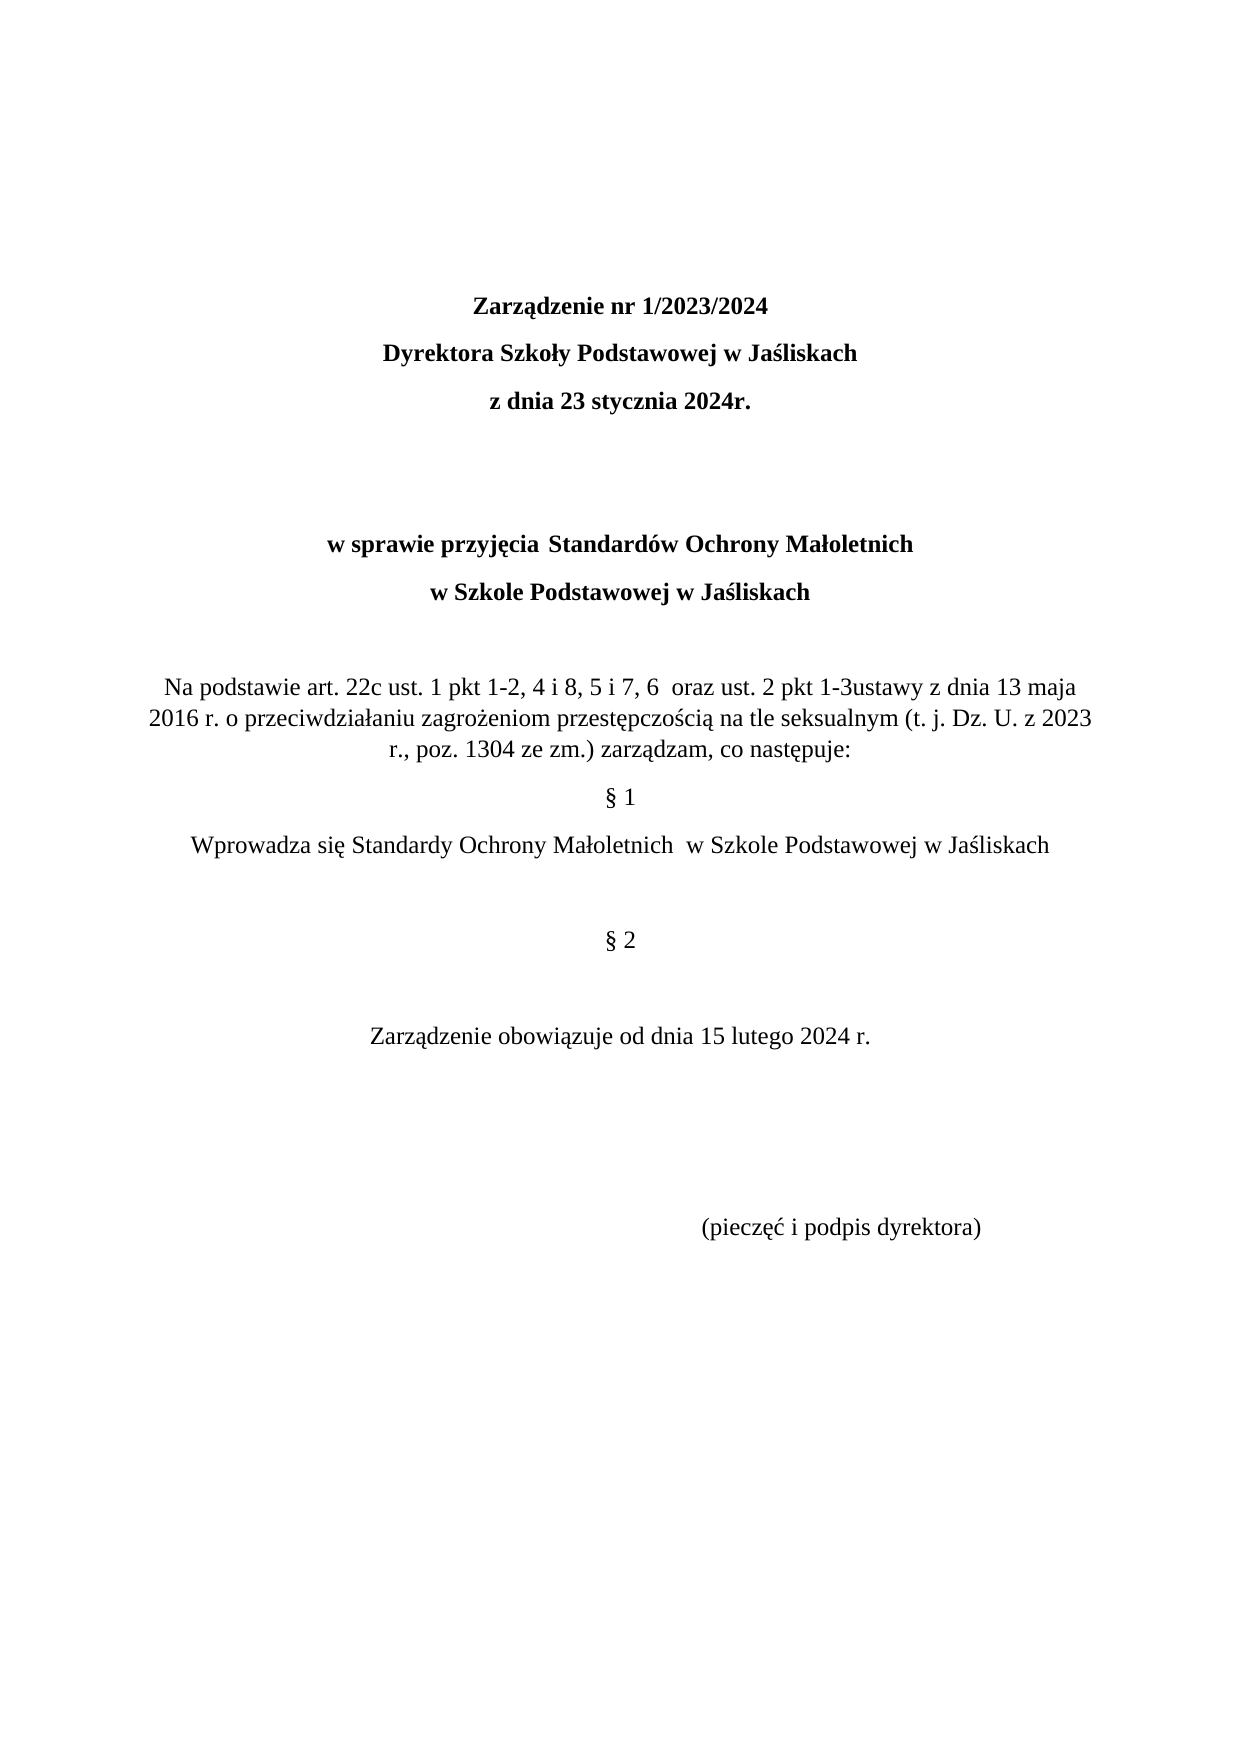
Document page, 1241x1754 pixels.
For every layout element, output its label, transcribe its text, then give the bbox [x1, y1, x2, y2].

text Zarządzenie nr 1/2023/2024 [148, 291, 1093, 319]
text w Szkole Podstawowej w Jaśliskach [148, 577, 1093, 606]
text (pieczęć i podpis dyrektora) [516, 1212, 1093, 1240]
text Wprowadza się Standardy Ochrony Małoletnich w Szkole Podstawowej w Jaśliskach [148, 830, 1093, 859]
text w sprawie przyjęcia Standardów Ochrony Małoletnich [148, 529, 1093, 558]
text Zarządzenie obowiązuje od dnia 15 lutego 2024 r. [148, 1021, 1093, 1049]
text Na podstawie art. 22c ust. 1 pkt 1-2, 4 i 8, 5 i 7, 6 oraz ust. 2 pkt 1-3ustawy z dnia 13 maja 2016 r. o przeciwdziałaniu zagrożeniom przestępczością na tle seksualnym (t. j. Dz. U. z 2023 r., poz. 1304 ze zm.) zarządzam, co następuje: [148, 672, 1093, 763]
text § 2 [148, 925, 1093, 954]
text Dyrektora Szkoły Podstawowej w Jaśliskach [148, 338, 1093, 367]
text z dnia 23 stycznia 2024r. [148, 386, 1093, 415]
text § 1 [148, 782, 1093, 811]
